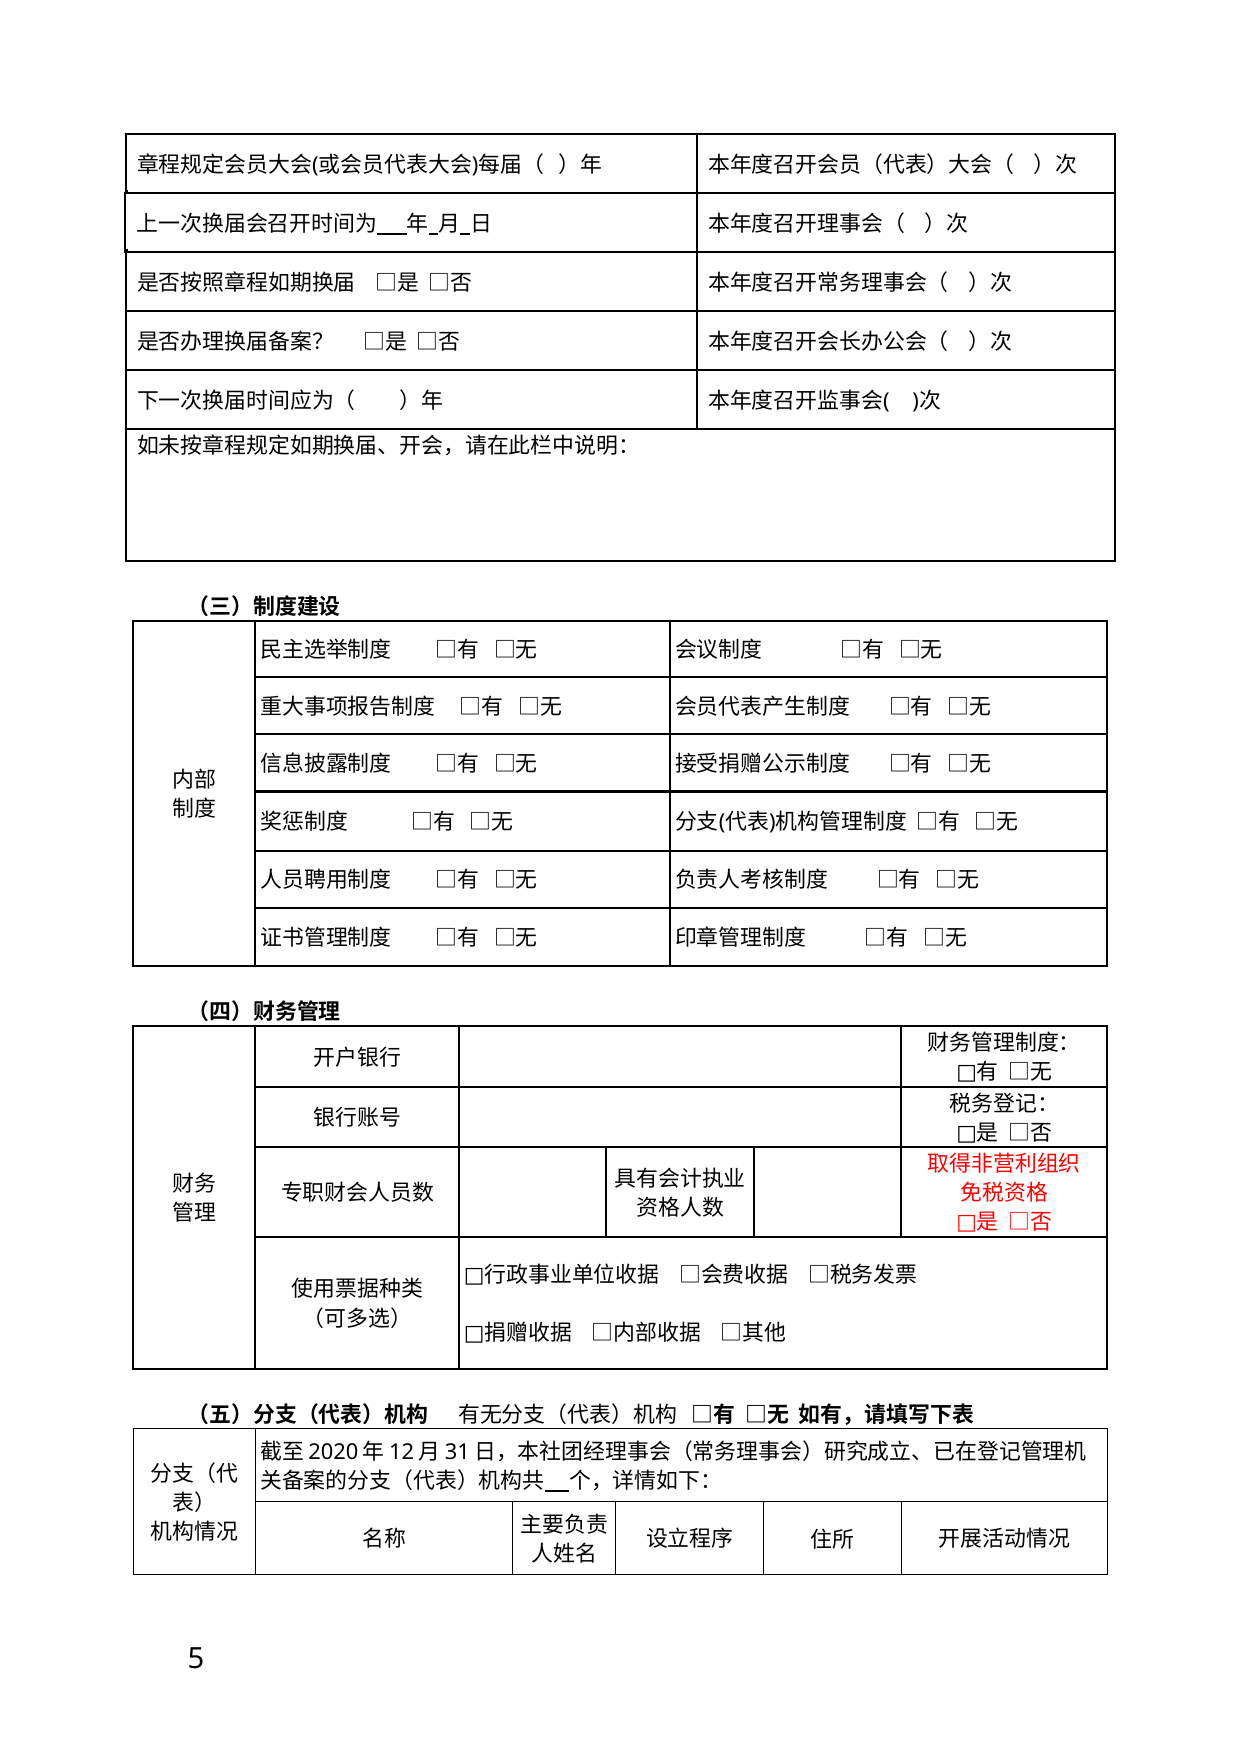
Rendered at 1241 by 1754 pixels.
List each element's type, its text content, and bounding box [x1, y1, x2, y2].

table_cell 主要负责 人姓名 [513, 1502, 615, 1574]
table_header 截至2020年12月31日，本社团经理事会（常务理事会）研究成立、已在登记管理机关备案的分支（代表）机构共 个，详情如下： [256, 1429, 1107, 1501]
table_cell 本年度召开监事会( )次 [698, 371, 1114, 428]
table_cell 名称 [256, 1502, 512, 1574]
text （五）分支（代表）机构 有无分支（代表）机构 □有 □无 如有，请填写下表 [187, 1399, 1053, 1428]
table_cell 本年度召开理事会（ ）次 [698, 194, 1114, 251]
table_cell 证书管理制度 □有 □无 [256, 909, 669, 965]
table_cell 如未按章程规定如期换届、开会，请在此栏中说明： [127, 430, 1114, 559]
table_cell 本年度召开常务理事会（ ）次 [698, 253, 1114, 310]
table_header 会议制度 □有 □无 [671, 622, 1106, 676]
table_header 财务管理制度： □有 □无 [902, 1027, 1106, 1086]
table_header [460, 1027, 900, 1086]
table_cell □行政事业单位收据 □会费收据 □税务发票 □捐赠收据 □内部收据 □其他 [460, 1238, 1106, 1368]
table_cell 接受捐赠公示制度 □有 □无 [671, 735, 1106, 790]
table_cell 下一次换届时间应为（ ）年 [127, 371, 696, 428]
table_cell 专职财会人员数 [256, 1148, 458, 1236]
table_cell 负责人考核制度 □有 □无 [671, 852, 1106, 907]
table_cell 银行账号 [256, 1088, 458, 1146]
table_header 民主选举制度 □有 □无 [256, 622, 669, 676]
table_cell 印章管理制度 □有 □无 [671, 909, 1106, 965]
table_header 分支（代表） 机构情况 [134, 1429, 255, 1574]
table_header 开户银行 [256, 1027, 458, 1086]
table_cell 信息披露制度 □有 □无 [256, 735, 669, 790]
table_cell 上一次换届会召开时间为 年 月 日 [126, 194, 696, 251]
table_cell 分支(代表)机构管理制度 □有 □无 [671, 793, 1106, 849]
table_cell [755, 1148, 900, 1236]
table_cell 住所 [764, 1502, 901, 1574]
table_cell [460, 1088, 900, 1146]
table_header 内部 制度 [134, 622, 254, 965]
table_cell 重大事项报告制度 □有 □无 [256, 678, 669, 733]
table_cell 是否办理换届备案？ □是 □否 [127, 312, 696, 369]
table_cell 具有会计执业资格人数 [607, 1148, 753, 1236]
table_cell 使用票据种类 （可多选） [256, 1238, 458, 1368]
table_cell 奖惩制度 □有 □无 [256, 793, 669, 849]
table_header 章程规定会员大会(或会员代表大会)每届（ ）年 [127, 135, 696, 192]
table_cell 开展活动情况 [902, 1502, 1107, 1574]
text （四）财务管理 [187, 996, 1053, 1025]
table_cell 人员聘用制度 □有 □无 [256, 852, 669, 907]
table_cell 设立程序 [616, 1502, 763, 1574]
text （三）制度建设 [187, 591, 1053, 620]
table_cell 税务登记： □是 □否 [902, 1088, 1106, 1146]
table_header 财务 管理 [134, 1027, 254, 1368]
table_header 本年度召开会员（代表）大会（ ）次 [698, 135, 1114, 192]
table_cell [460, 1148, 605, 1236]
table_cell 取得非营利组织 免税资格 □是 □否 [902, 1148, 1106, 1236]
table_cell 是否按照章程如期换届 □是 □否 [127, 253, 696, 310]
table_cell 本年度召开会长办公会（ ）次 [698, 312, 1114, 369]
table_cell 会员代表产生制度 □有 □无 [671, 678, 1106, 733]
